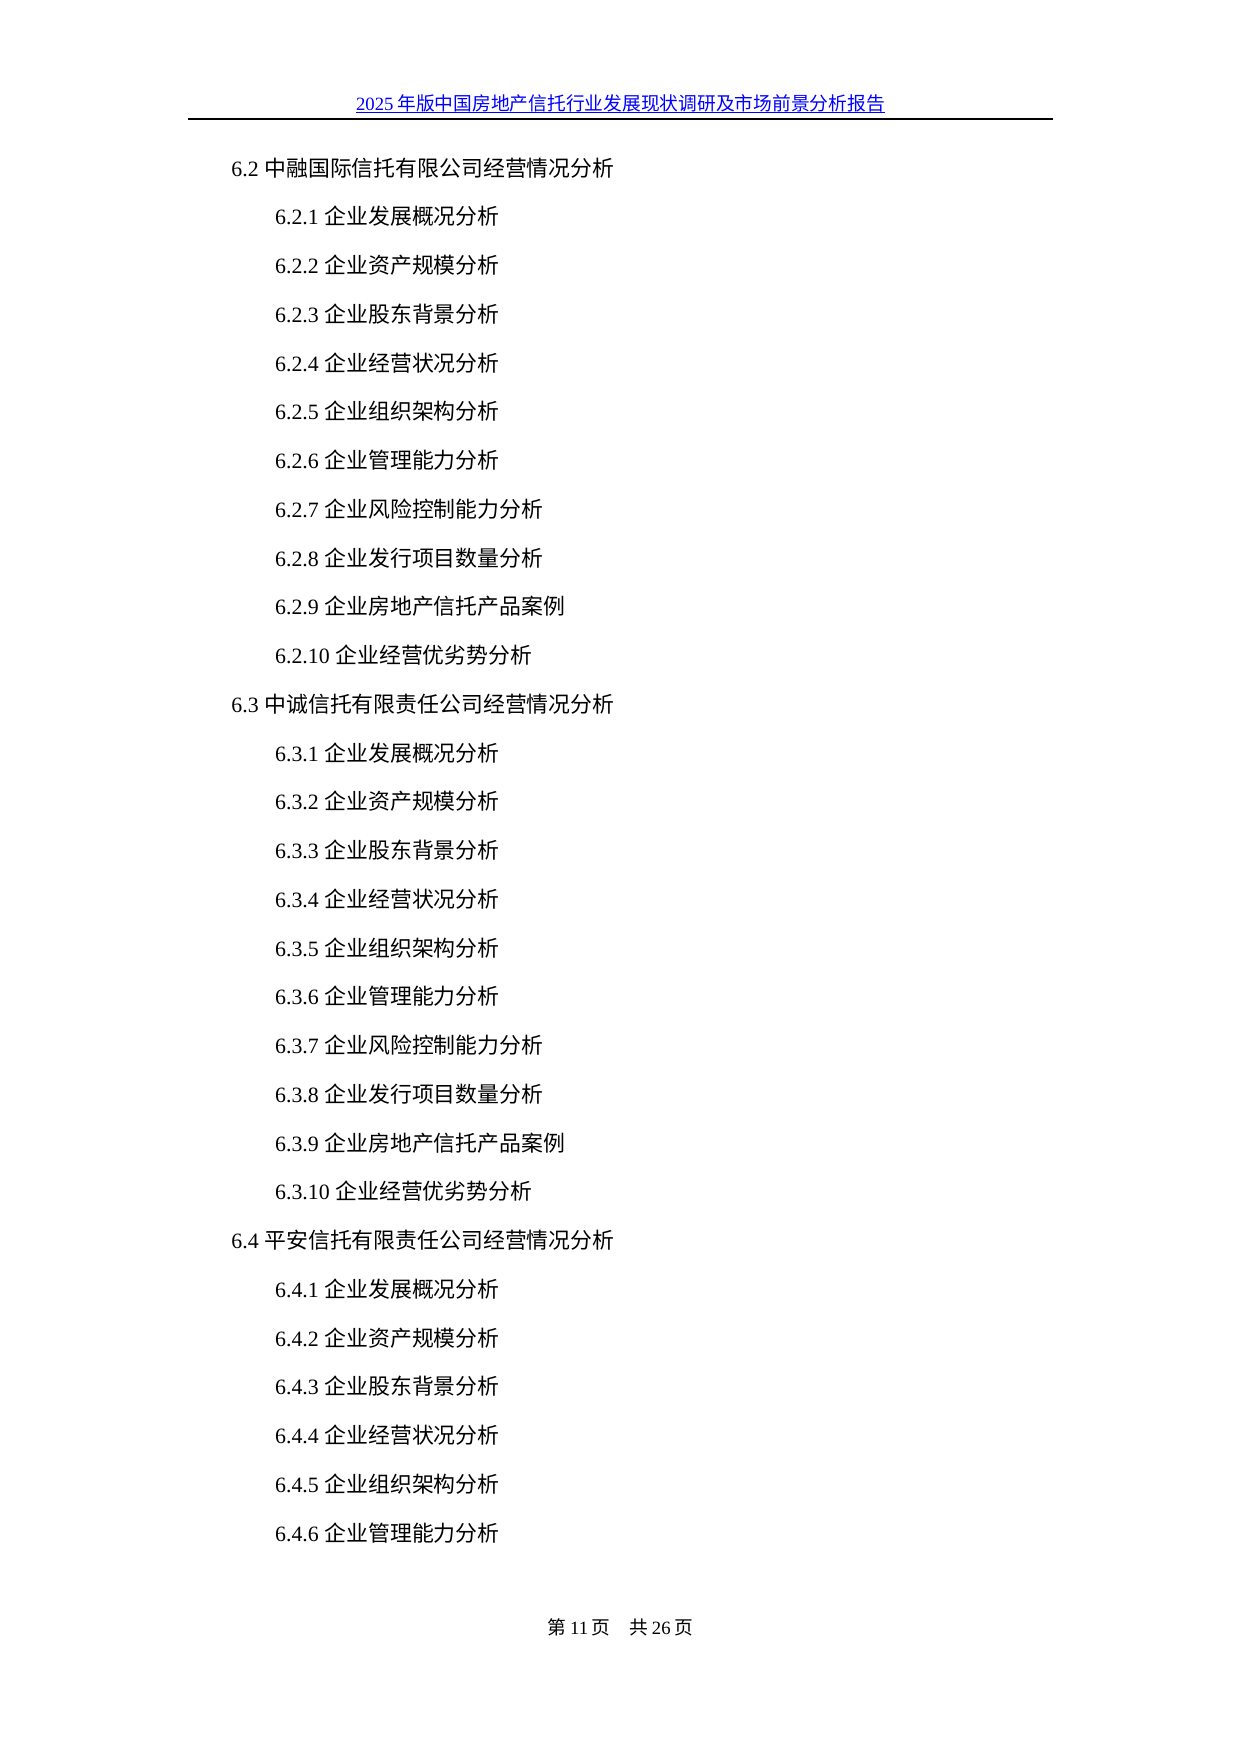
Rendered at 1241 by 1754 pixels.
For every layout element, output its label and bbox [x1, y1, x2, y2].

text [187, 150, 1053, 1548]
